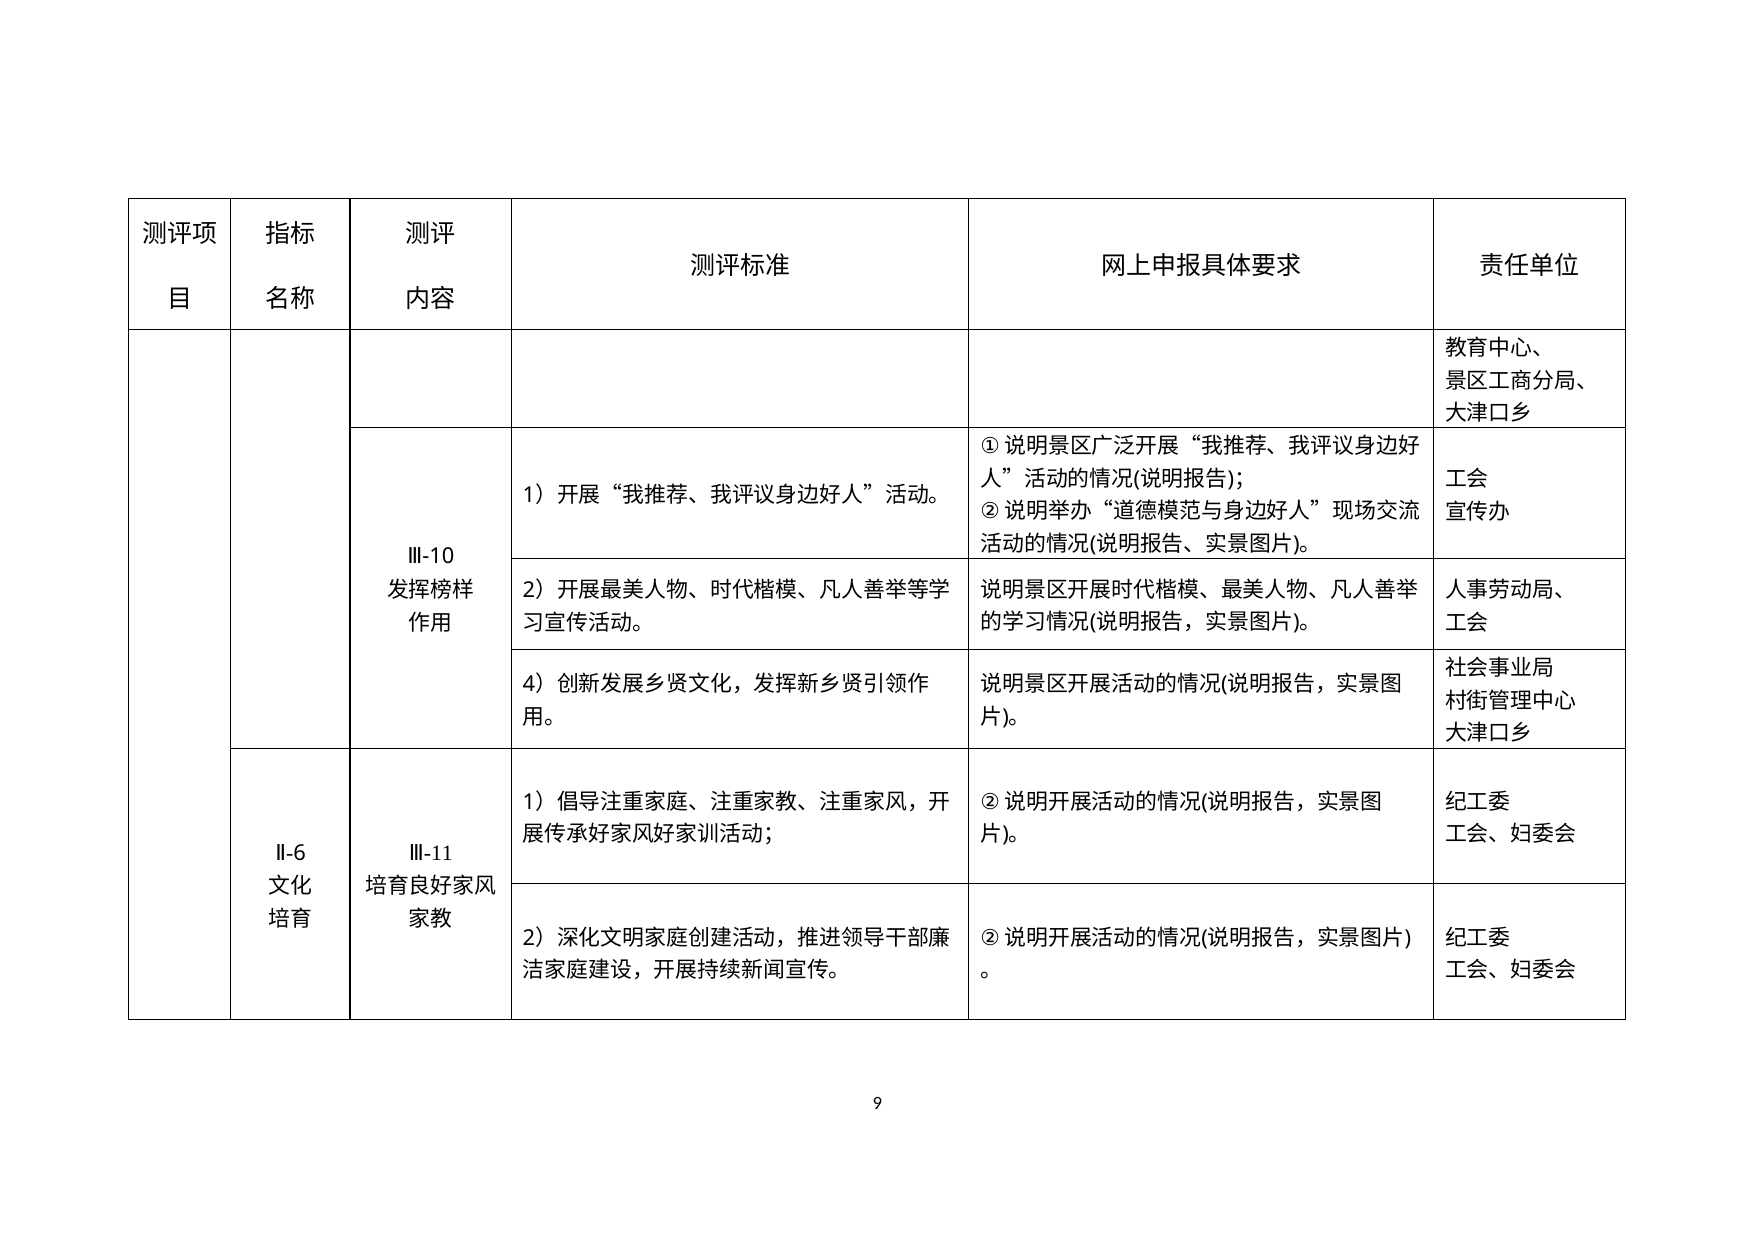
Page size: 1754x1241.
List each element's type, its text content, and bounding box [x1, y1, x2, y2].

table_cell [512, 330, 968, 427]
table_cell 2）深化文明家庭创建活动，推进领导干部廉洁家庭建设，开展持续新闻宣传。 [512, 884, 968, 1019]
table_cell 4）创新发展乡贤文化，发挥新乡贤引领作用。 [512, 650, 968, 747]
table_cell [1434, 330, 1625, 427]
table_header 网上申报具体要求 [969, 199, 1433, 329]
table_cell Ⅲ-10 发挥榜样 作用 [351, 428, 511, 747]
table_cell 纪工委 工会、妇委会 [1434, 884, 1625, 1019]
table_cell 人事劳动局、 工会 [1434, 559, 1625, 649]
table_cell Ⅲ-11 培育良好家风家教 [351, 749, 511, 1019]
table_cell ②说明开展活动的情况(说明报告，实景图片)。 [969, 749, 1433, 883]
table_header 测评标准 [512, 199, 968, 329]
table_header 指标 名称 [231, 199, 349, 329]
table_cell ②说明开展活动的情况(说明报告，实景图片) 。 [969, 884, 1433, 1019]
table_cell 纪工委 工会、妇委会 [1434, 749, 1625, 883]
table_cell Ⅱ-6 文化 培育 [231, 749, 349, 1019]
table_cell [969, 330, 1433, 427]
table_cell 工会 宣传办 [1434, 428, 1625, 558]
table_cell 说明景区开展时代楷模、最美人物、凡人善举的学习情况(说明报告，实景图片)。 [969, 559, 1433, 649]
table_header 责任单位 [1434, 199, 1625, 329]
table_cell 1）开展“我推荐、我评议身边好人”活动。 [512, 428, 968, 558]
table_header 测评项目 [129, 199, 230, 329]
table_cell 说明景区开展活动的情况(说明报告，实景图片)。 [969, 650, 1433, 747]
table_cell 社会事业局 村街管理中心 大津口乡 [1434, 650, 1625, 747]
table_cell 2）开展最美人物、时代楷模、凡人善举等学习宣传活动。 [512, 559, 968, 649]
table_cell ①说明景区广泛开展“我推荐、我评议身边好人”活动的情况(说明报告)； ②说明举办“道德模范与身边好人”现场交流活动的情况(说明报告、实景图片)。 [969, 428, 1433, 558]
table_header 测评 内容 [351, 199, 511, 329]
table_cell 1）倡导注重家庭、注重家教、注重家风，开展传承好家风好家训活动； [512, 749, 968, 883]
